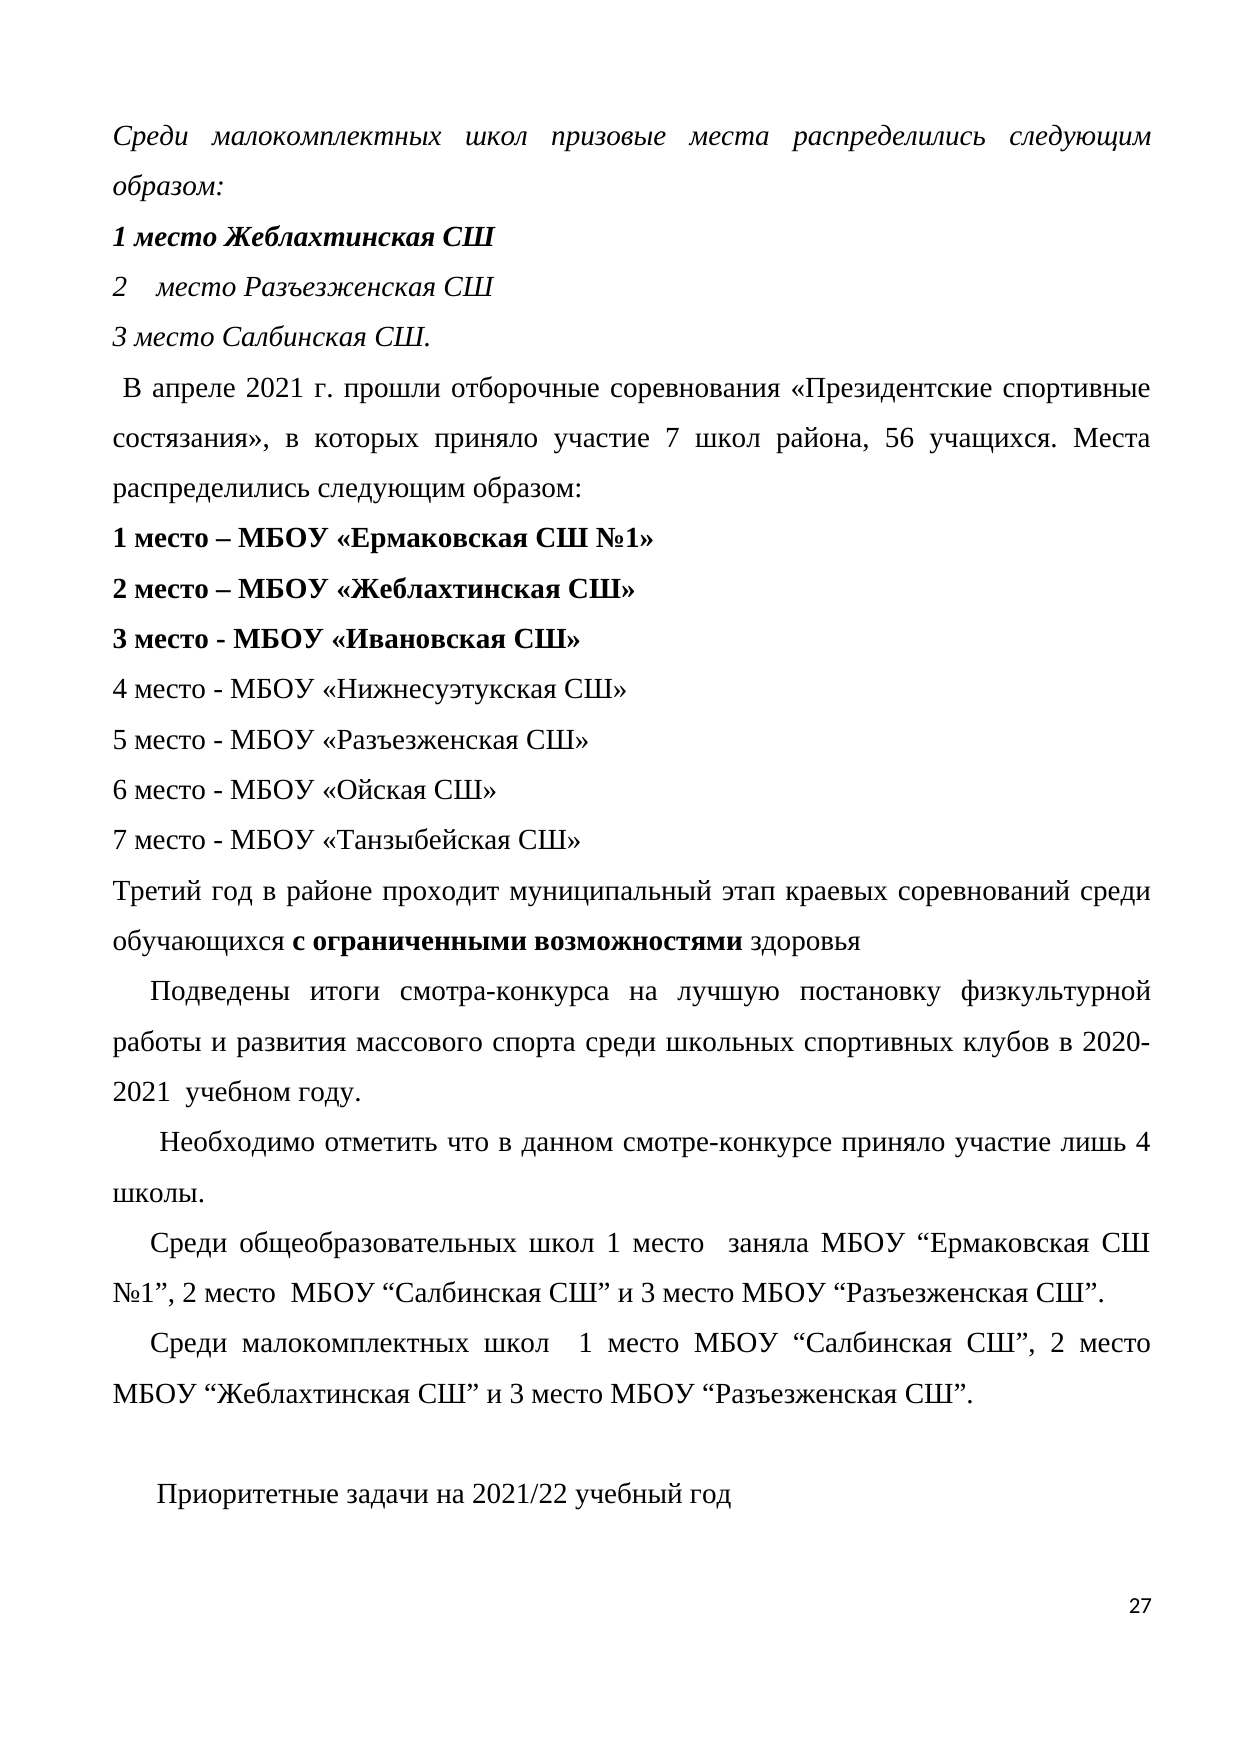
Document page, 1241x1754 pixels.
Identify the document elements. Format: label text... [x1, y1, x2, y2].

text 2 место Разъезженская СШ [112, 269, 1152, 303]
text 5 место - МБОУ «Разъезженская СШ» [112, 722, 1152, 755]
text 3 место Салбинская СШ. [112, 319, 1152, 353]
text 1 место – МБОУ «Ермаковская СШ №1» [112, 521, 1152, 554]
text Среди общеобразовательных школ 1 место заняла МБОУ “Ермаковская СШ №1”, 2 место МБОУ “Салбинская СШ” и 3 место МБОУ “Разъезженская СШ”. [112, 1225, 1152, 1309]
text Среди малокомплектных школ 1 место МБОУ “Салбинская СШ”, 2 место МБОУ “Жеблахтинская СШ” и 3 место МБОУ “Разъезженская СШ”. [112, 1326, 1152, 1409]
text 2 место – МБОУ «Жеблахтинская СШ» [112, 571, 1152, 604]
text Подведены итоги смотра-конкурса на лучшую постановку физкультурной работы и развития массового спорта среди школьных спортивных клубов в 2020-2021 учебном году. [112, 973, 1152, 1108]
text 3 место - МБОУ «Ивановская СШ» [112, 621, 1152, 655]
text 1 место Жеблахтинская СШ [112, 219, 1152, 252]
text Среди малокомплектных школ призовые места распределились следующим образом: [112, 118, 1152, 202]
text Третий год в районе проходит муниципальный этап краевых соревнований среди обучающихся с ограниченными возможностями здоровья [112, 873, 1152, 957]
text 6 место - МБОУ «Ойская СШ» [112, 772, 1152, 806]
text Приоритетные задачи на 2021/22 учебный год [112, 1477, 1152, 1510]
text В апреле 2021 г. прошли отборочные соревнования «Президентские спортивные состязания», в которых приняло участие 7 школ района, 56 учащихся. Места распределились следующим образом: [112, 370, 1152, 504]
text 4 место - МБОУ «Нижнесуэтукская СШ» [112, 672, 1152, 705]
text Необходимо отметить что в данном смотре-конкурсе приняло участие лишь 4 школы. [112, 1124, 1152, 1208]
text 7 место - МБОУ «Танзыбейская СШ» [112, 822, 1152, 856]
